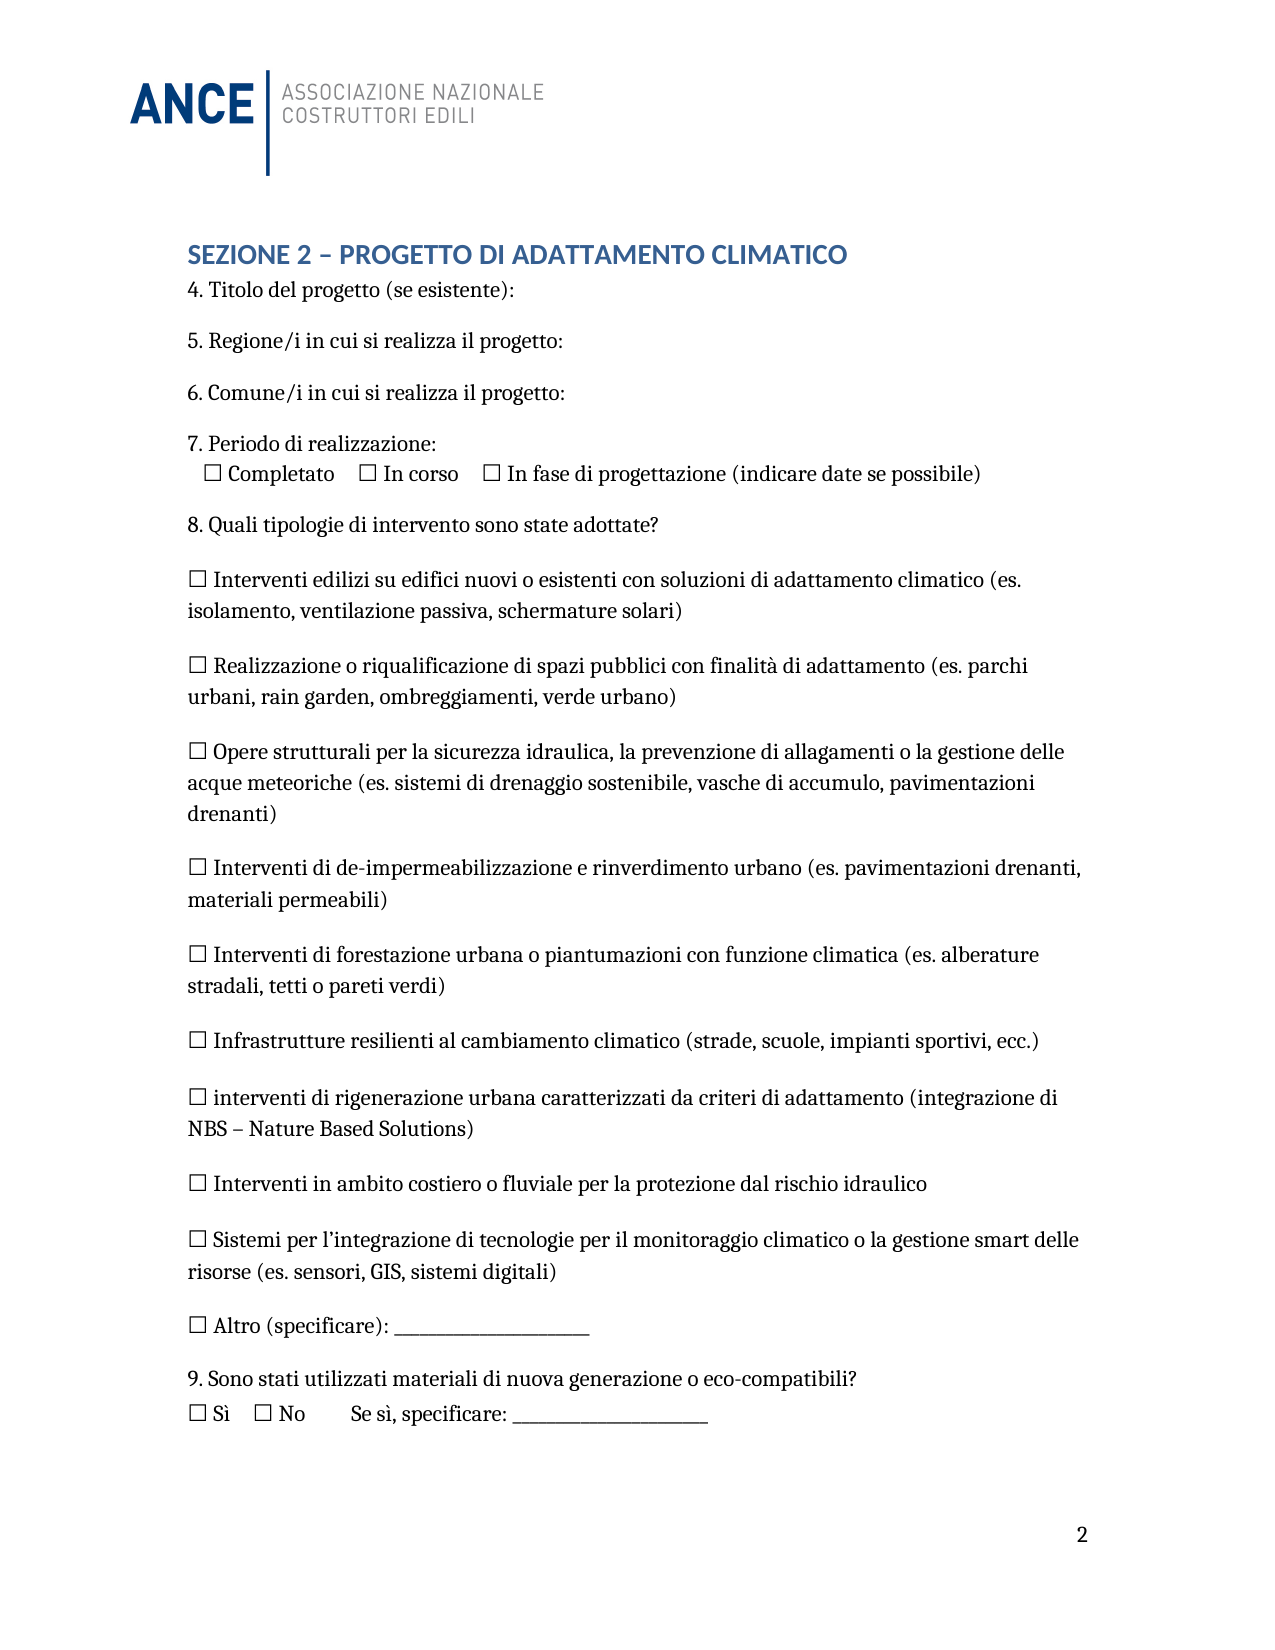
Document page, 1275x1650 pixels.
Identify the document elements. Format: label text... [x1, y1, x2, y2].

text ☐ Infrastrutture resilienti al cambiamento climatico (strade, scuole, impianti sportivi, ecc.) [187, 1024, 1087, 1055]
text ☐ Interventi di forestazione urbana o piantumazioni con funzione climatica (es. alberature stradali, tetti o pareti verdi) [187, 937, 1087, 999]
text 9. Sono stati utilizzati materiali di nuova generazione o eco-compatibili? ☐ Sì ☐ No Se sì, specificare: _______________________ [187, 1366, 1087, 1428]
text ☐ Realizzazione o riqualificazione di spazi pubblici con finalità di adattamento (es. parchi urbani, rain garden, ombreggiamenti, verde urbano) [187, 649, 1087, 710]
text ☐ Interventi di de-impermeabilizzazione e rinverdimento urbano (es. pavimentazioni drenanti, materiali permeabili) [187, 851, 1087, 913]
picture [0, 0, 1236, 176]
text 8. Quali tipologie di intervento sono state adottate? [187, 512, 1087, 538]
text ☐ interventi di rigenerazione urbana caratterizzati da criteri di adattamento (integrazione di NBS – Nature Based Solutions) [187, 1080, 1087, 1142]
text 4. Titolo del progetto (se esistente): [187, 277, 1087, 304]
text ☐ Opere strutturali per la sicurezza idraulica, la prevenzione di allagamenti o la gestione delle acque meteoriche (es. sistemi di drenaggio sostenibile, vasche di accumulo, pavimentazioni drenanti) [187, 735, 1087, 827]
text ☐ Sistemi per l’integrazione di tecnologie per il monitoraggio climatico o la gestione smart delle risorse (es. sensori, GIS, sistemi digitali) [187, 1223, 1087, 1285]
text ☐ Altro (specificare): _______________________ [187, 1309, 1087, 1341]
subtitle SEZIONE 2 – PROGETTO DI ADATTAMENTO CLIMATICO [187, 236, 1087, 272]
text ☐ Interventi edilizi su edifici nuovi o esistenti con soluzioni di adattamento climatico (es. isolamento, ventilazione passiva, schermature solari) [187, 563, 1087, 624]
text 7. Periodo di realizzazione: ☐ Completato ☐ In corso ☐ In fase di progettazione (indicare date se possibile) [187, 430, 1087, 487]
text 6. Comune/i in cui si realizza il progetto: [187, 379, 1087, 406]
text 5. Regione/i in cui si realizza il progetto: [187, 328, 1087, 355]
text ☐ Interventi in ambito costiero o fluviale per la protezione dal rischio idraulico [187, 1167, 1087, 1198]
